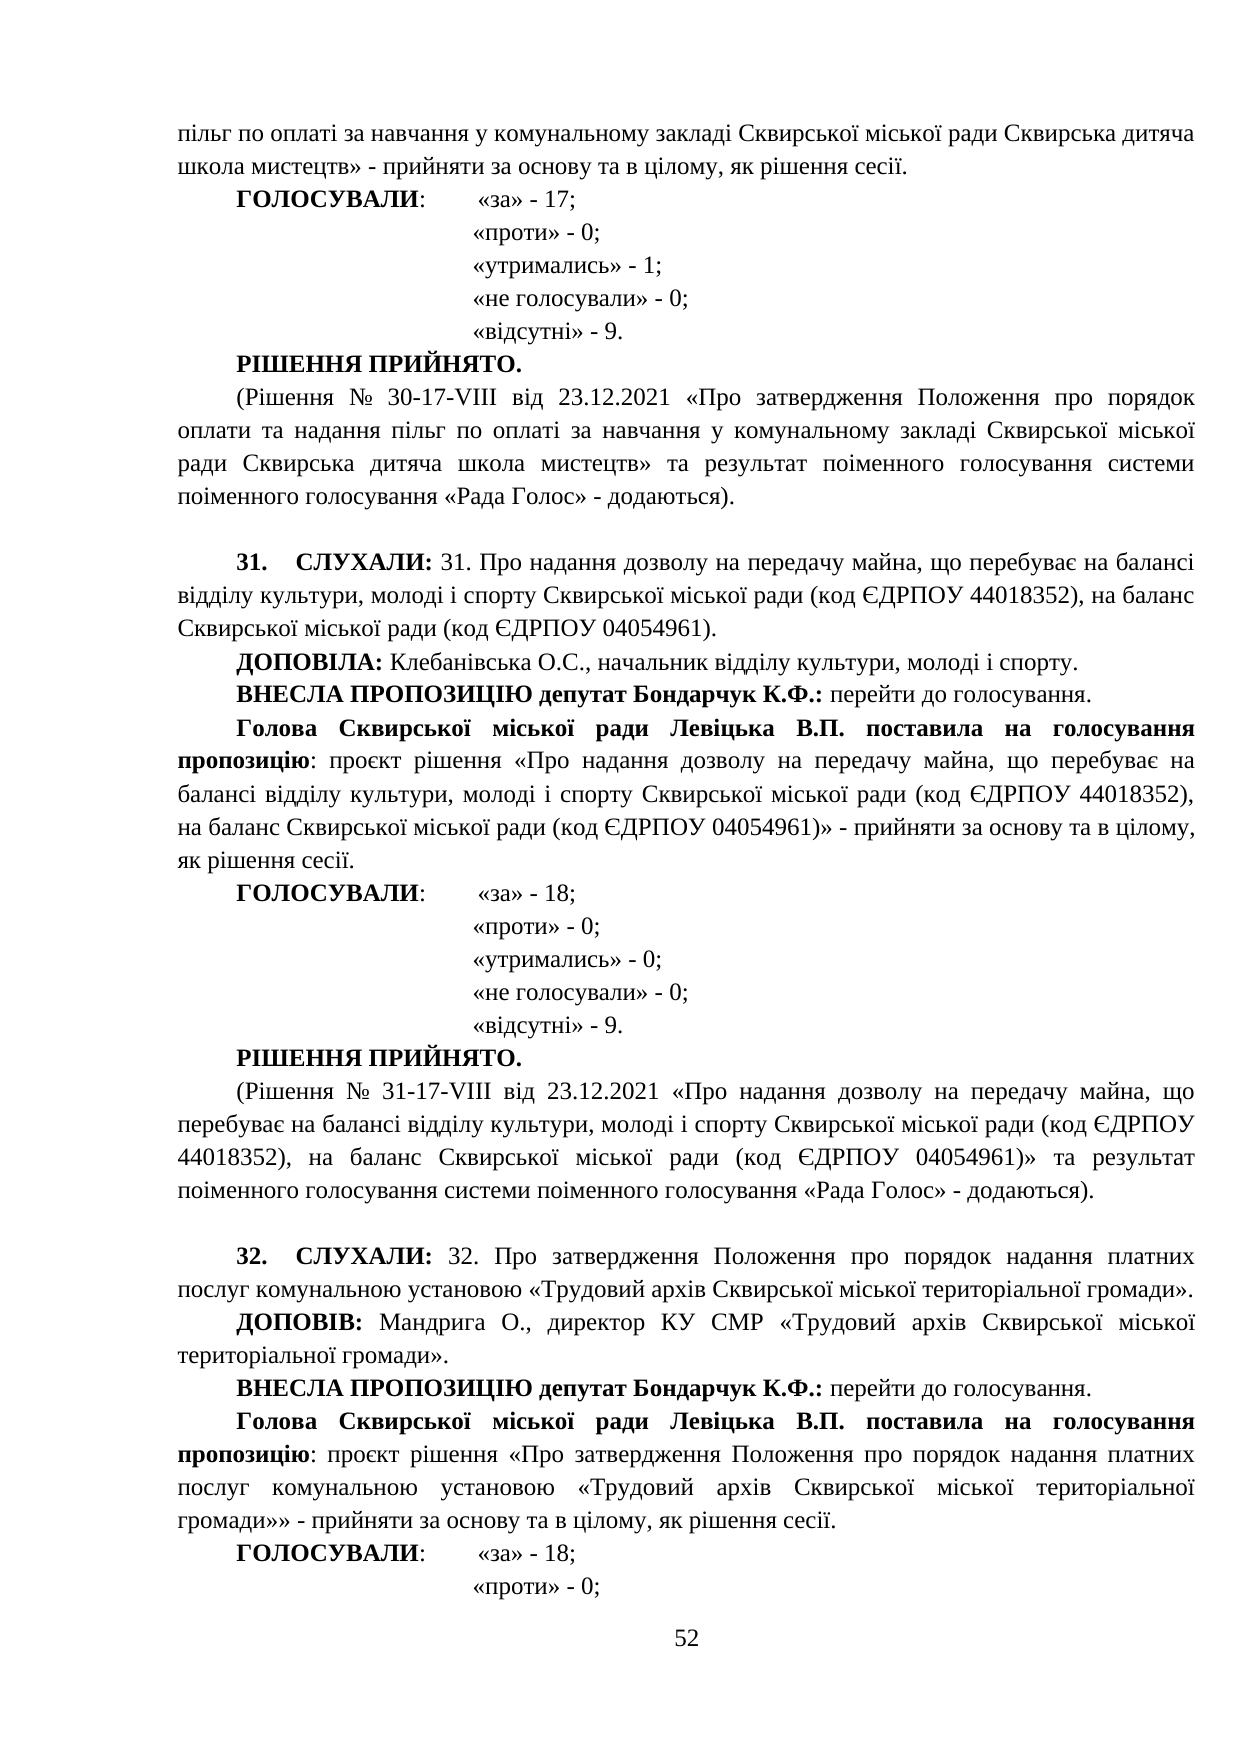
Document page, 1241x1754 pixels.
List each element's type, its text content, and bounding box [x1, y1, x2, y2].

text ВНЕСЛА ПРОПОЗИЦІЮ депутат Бондарчук К.Ф.: перейти до голосування. [177, 679, 1196, 708]
text Голова Сквирської міської ради Левіцька В.П. поставила на голосування пропозицію: проєкт рішення «Про надання дозволу на передачу майна, що перебуває на балансі відділу культури, молоді і спорту Сквирської міської ради (код ЄДРПОУ 44018352), на баланс Сквирської міської ради (код ЄДРПОУ 04054961)» - прийняти за основу та в цілому, як рішення сесії. [177, 713, 1196, 873]
text ВНЕСЛА ПРОПОЗИЦІЮ депутат Бондарчук К.Ф.: перейти до голосування. [177, 1373, 1196, 1402]
list СЛУХАЛИ: 32. Про затвердження Положення про порядок надання платних послуг комунальною установою «Трудовий архів Сквирської міської територіальної громади». [177, 1241, 1196, 1303]
text «не голосували» - 0; [428, 283, 1196, 312]
text ДОПОВІВ: Мандрига О., директор КУ СМР «Трудовий архів Сквирської міської територіальної громади». [177, 1307, 1196, 1369]
text (Рішення № 30-17-VIII від 23.12.2021 «Про затвердження Положення про порядок оплати та надання пільг по оплаті за навчання у комунальному закладі Сквирської міської ради Сквирська дитяча школа мистецтв» та результат поіменного голосування системи поіменного голосування «Рада Голос» - додаються). [177, 382, 1196, 510]
text ДОПОВІЛА: Клебанівська О.С., начальник відділу культури, молоді і спорту. [177, 647, 1196, 675]
text «проти» - 0; [428, 911, 1196, 939]
text «утримались» - 0; [428, 944, 1196, 972]
text РІШЕННЯ ПРИЙНЯТО. [177, 1043, 1196, 1072]
text «не голосували» - 0; [428, 977, 1196, 1006]
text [177, 118, 1196, 180]
text «утримались» - 1; [428, 250, 1196, 279]
text «проти» - 0; [428, 217, 1196, 246]
text ГОЛОСУВАЛИ: «за» - 17; [177, 184, 1196, 213]
text ГОЛОСУВАЛИ: «за» - 18; [177, 1538, 1196, 1567]
text «відсутні» - 9. [428, 1010, 1196, 1038]
text «відсутні» - 9. [428, 316, 1196, 345]
text (Рішення № 31-17-VIII від 23.12.2021 «Про надання дозволу на передачу майна, що перебуває на балансі відділу культури, молоді і спорту Сквирської міської ради (код ЄДРПОУ 44018352), на баланс Сквирської міської ради (код ЄДРПОУ 04054961)» та результат поіменного голосування системи поіменного голосування «Рада Голос» - додаються). [177, 1076, 1196, 1204]
text ГОЛОСУВАЛИ: «за» - 18; [177, 878, 1196, 906]
text Голова Сквирської міської ради Левіцька В.П. поставила на голосування пропозицію: проєкт рішення «Про затвердження Положення про порядок надання платних послуг комунальною установою «Трудовий архів Сквирської міської територіальної громади»» - прийняти за основу та в цілому, як рішення сесії. [177, 1406, 1196, 1534]
text РІШЕННЯ ПРИЙНЯТО. [177, 349, 1196, 378]
text «проти» - 0; [428, 1571, 1196, 1600]
list СЛУХАЛИ: 31. Про надання дозволу на передачу майна, що перебуває на балансі відділу культури, молоді і спорту Сквирської міської ради (код ЄДРПОУ 44018352), на баланс Сквирської міської ради (код ЄДРПОУ 04054961). [177, 547, 1196, 642]
